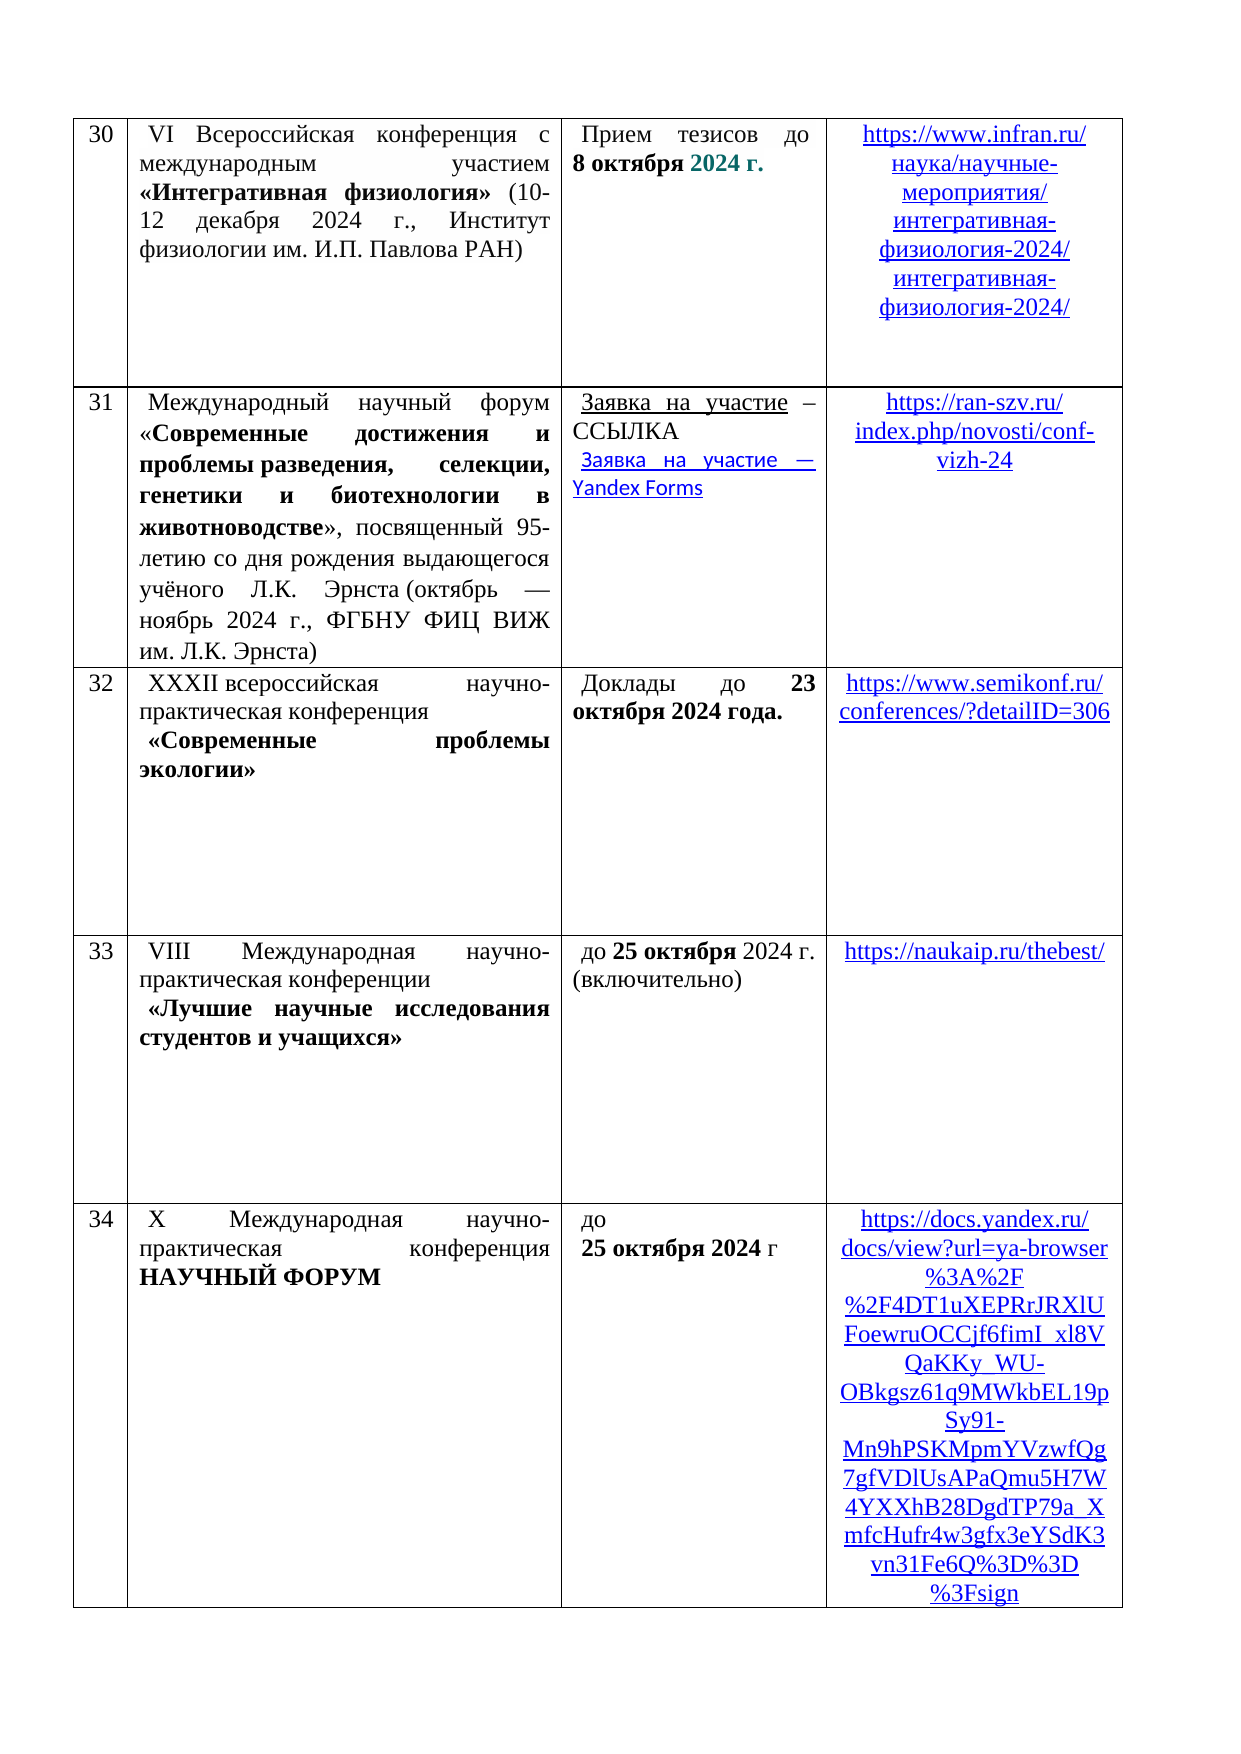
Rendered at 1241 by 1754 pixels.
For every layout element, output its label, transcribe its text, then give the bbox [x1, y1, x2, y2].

table_cell Прием тезисов до 8 октября 2024 г. [562, 119, 826, 386]
table_cell Заявка на участие – ССЫЛКА Заявка на участие — Yandex Forms [562, 388, 826, 667]
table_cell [827, 1204, 1122, 1607]
table_cell 30 [74, 119, 127, 386]
table_cell VI Всероссийская конференция с международным участием «Интегративная физиология» (10-12 декабря 2024 г., Институт физиологии им. И.П. Павлова РАН) [128, 119, 561, 386]
table_cell 33 [74, 936, 127, 1203]
table_cell до 25 октября 2024 г. (включительно) [562, 936, 826, 1203]
table_cell 32 [74, 668, 127, 935]
table_cell 31 [74, 388, 127, 667]
table_cell Международный научный форум «Современные достижения и проблемы разведения, селекции, генетики и биотехнологии в животноводстве», посвященный 95-летию со дня рождения выдающегося учёного Л.К. Эрнста (октябрь —ноябрь 2024 г., ФГБНУ ФИЦ ВИЖ им. Л.К. Эрнста) [128, 388, 561, 667]
table_cell https://www.semikonf.ru/conferences/?detailID=306 [827, 668, 1122, 935]
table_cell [562, 1204, 826, 1607]
table_cell XXXII всероссийская научно-практическая конференция «Современные проблемы экологии» [128, 668, 561, 935]
table_cell https://www.infran.ru/наука/научные-мероприятия/интегративная-физиология-2024/интегративная-физиология-2024/ [827, 119, 1122, 386]
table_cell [128, 1204, 561, 1607]
table_cell https://ran-szv.ru/index.php/novosti/conf-vizh-24 [827, 388, 1122, 667]
table_cell 34 [74, 1204, 127, 1607]
table_cell https://naukaip.ru/thebest/ [827, 936, 1122, 1203]
table_cell Доклады до 23 октября 2024 года. [562, 668, 826, 935]
table_cell VIII Международная научно-практическая конференции «Лучшие научные исследования студентов и учащихся» [128, 936, 561, 1203]
